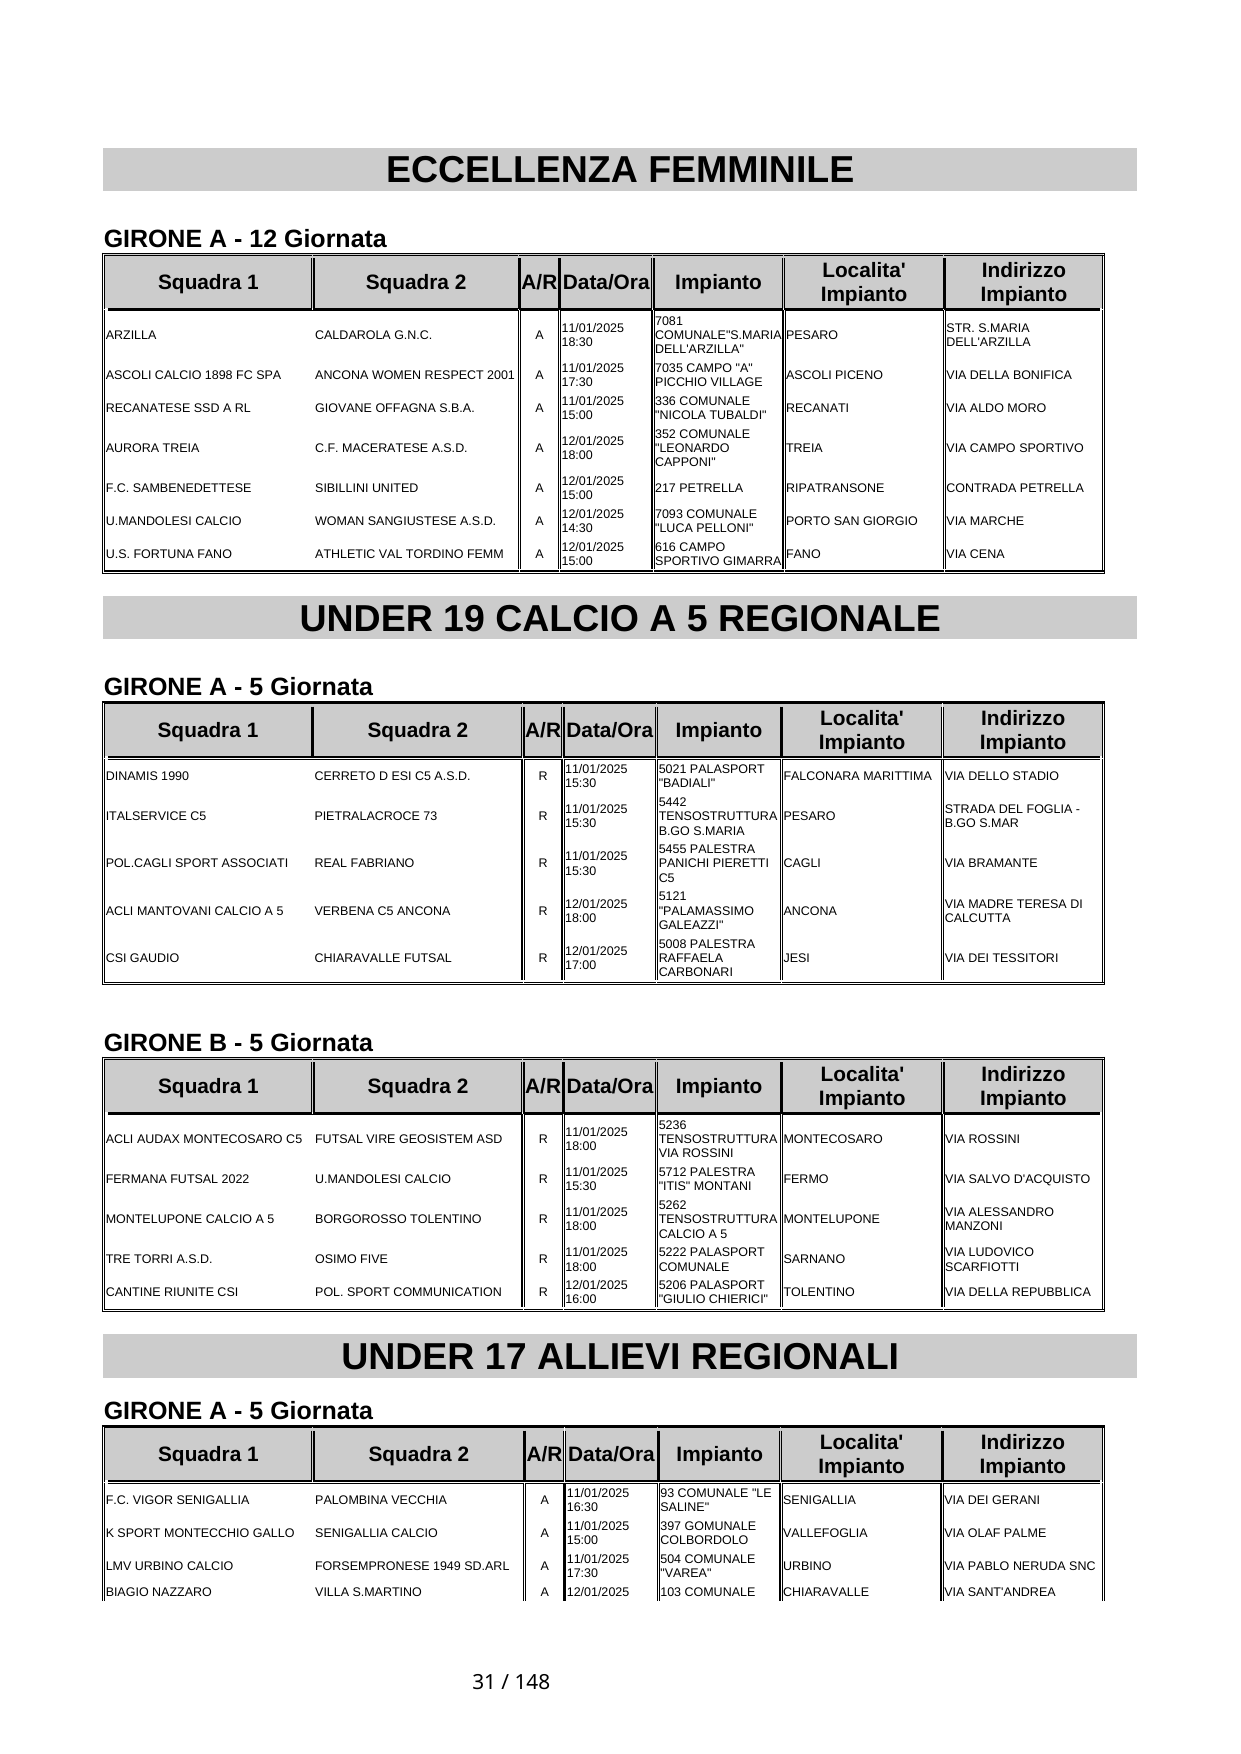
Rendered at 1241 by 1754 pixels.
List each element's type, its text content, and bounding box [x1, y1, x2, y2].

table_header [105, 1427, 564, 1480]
text UNDER 19 CALCIO A 5 REGIONALE [103, 596, 1137, 639]
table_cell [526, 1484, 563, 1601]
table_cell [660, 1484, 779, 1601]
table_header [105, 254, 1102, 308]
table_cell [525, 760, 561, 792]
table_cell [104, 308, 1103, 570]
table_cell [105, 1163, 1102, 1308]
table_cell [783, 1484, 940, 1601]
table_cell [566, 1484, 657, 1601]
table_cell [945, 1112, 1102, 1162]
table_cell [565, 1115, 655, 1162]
text GIRONE A - 5 Giornata [103, 672, 1137, 701]
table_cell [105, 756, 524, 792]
text GIRONE A - 5 Giornata [103, 1396, 1137, 1425]
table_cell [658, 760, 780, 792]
text GIRONE A - 12 Giornata [103, 224, 1137, 252]
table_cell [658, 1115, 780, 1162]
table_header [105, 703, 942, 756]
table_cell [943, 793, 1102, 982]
text UNDER 17 ALLIEVI REGIONALI [103, 1334, 1137, 1378]
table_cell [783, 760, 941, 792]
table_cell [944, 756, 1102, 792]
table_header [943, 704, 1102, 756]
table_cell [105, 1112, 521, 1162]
text GIRONE B - 5 Giornata [103, 1028, 1137, 1057]
text ECCELLENZA FEMMINILE [103, 148, 1137, 191]
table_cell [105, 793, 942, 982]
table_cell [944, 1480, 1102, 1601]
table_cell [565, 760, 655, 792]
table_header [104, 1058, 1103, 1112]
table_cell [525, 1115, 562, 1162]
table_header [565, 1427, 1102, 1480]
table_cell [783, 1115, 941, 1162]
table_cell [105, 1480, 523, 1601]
